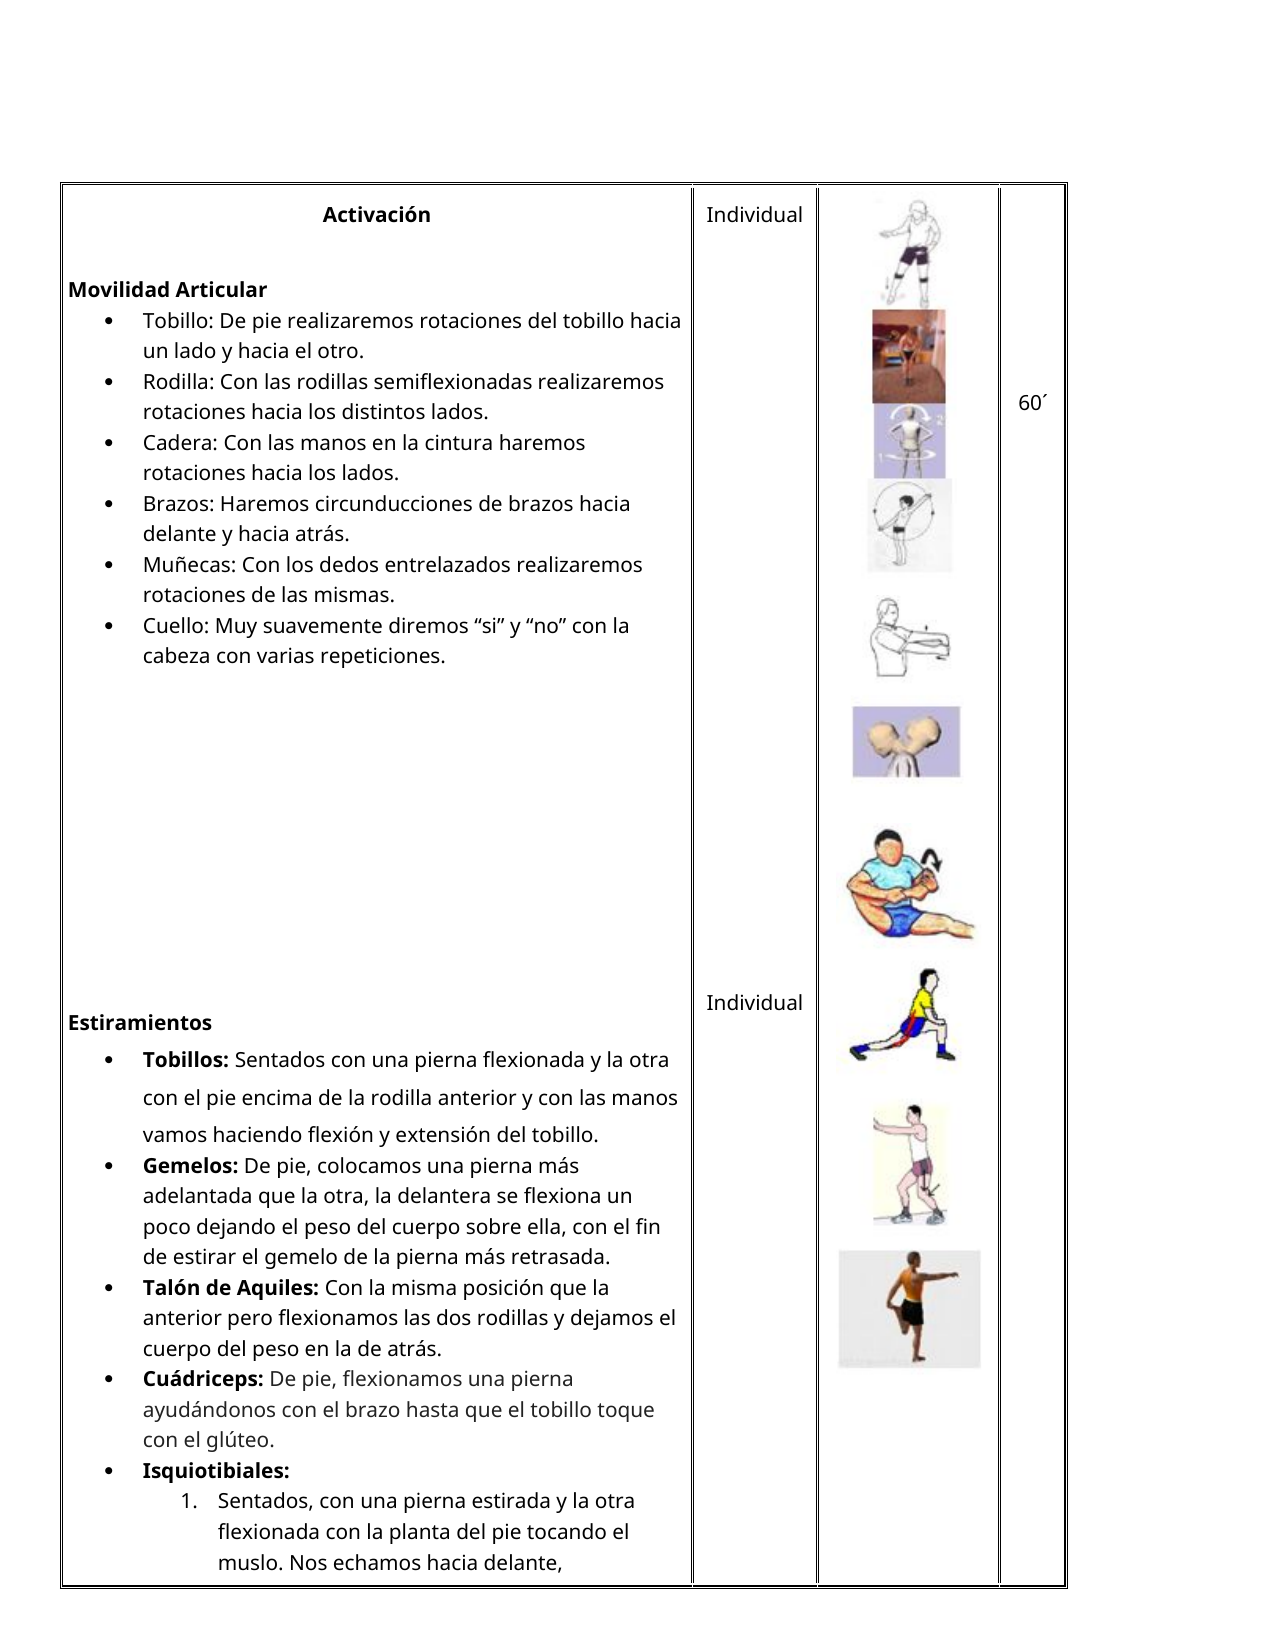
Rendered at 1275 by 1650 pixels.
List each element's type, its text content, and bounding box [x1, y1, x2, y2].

table_cell [818, 185, 1000, 1585]
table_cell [63, 185, 692, 1585]
picture [836, 823, 982, 1384]
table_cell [693, 185, 817, 1585]
picture [850, 191, 967, 787]
table_cell 60´ [1000, 185, 1064, 1585]
